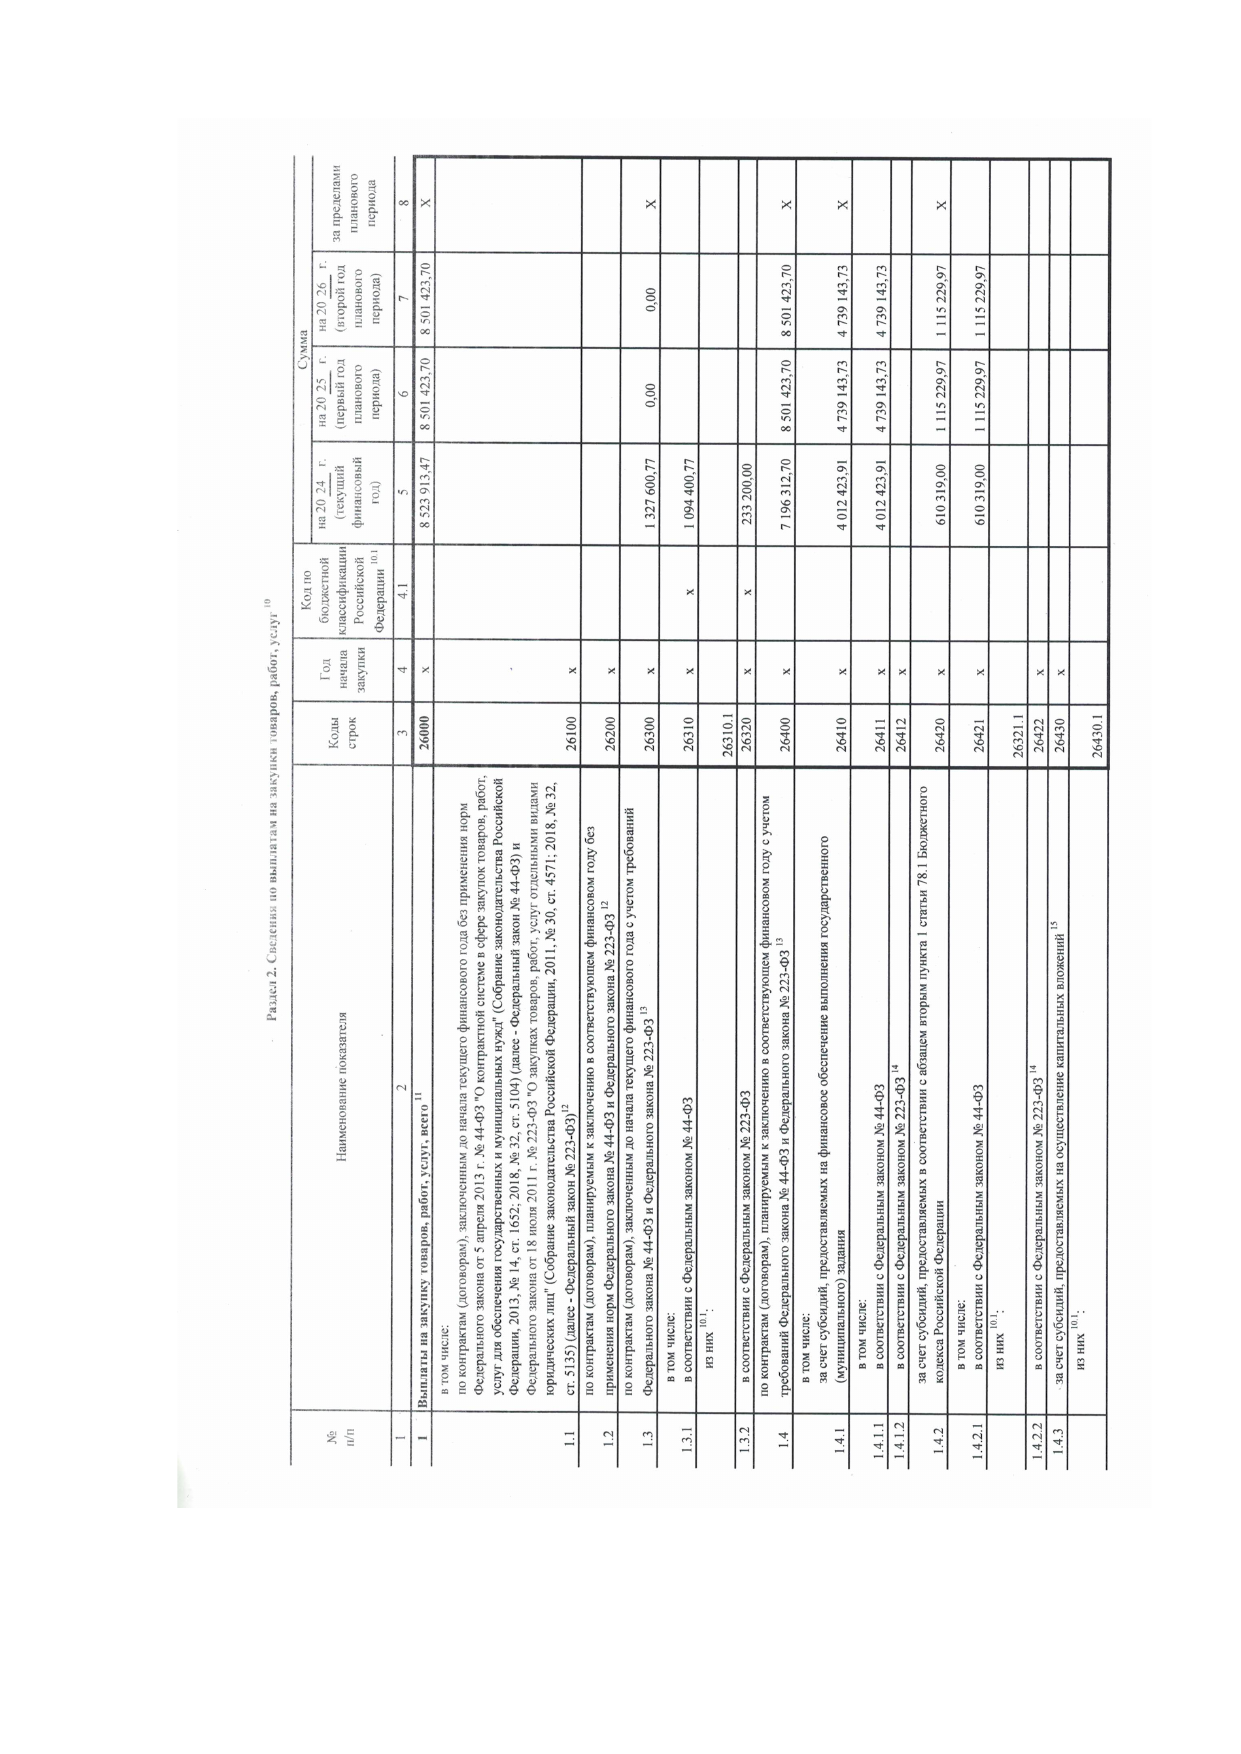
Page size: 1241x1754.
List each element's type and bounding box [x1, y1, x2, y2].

picture [177, 118, 1152, 1508]
